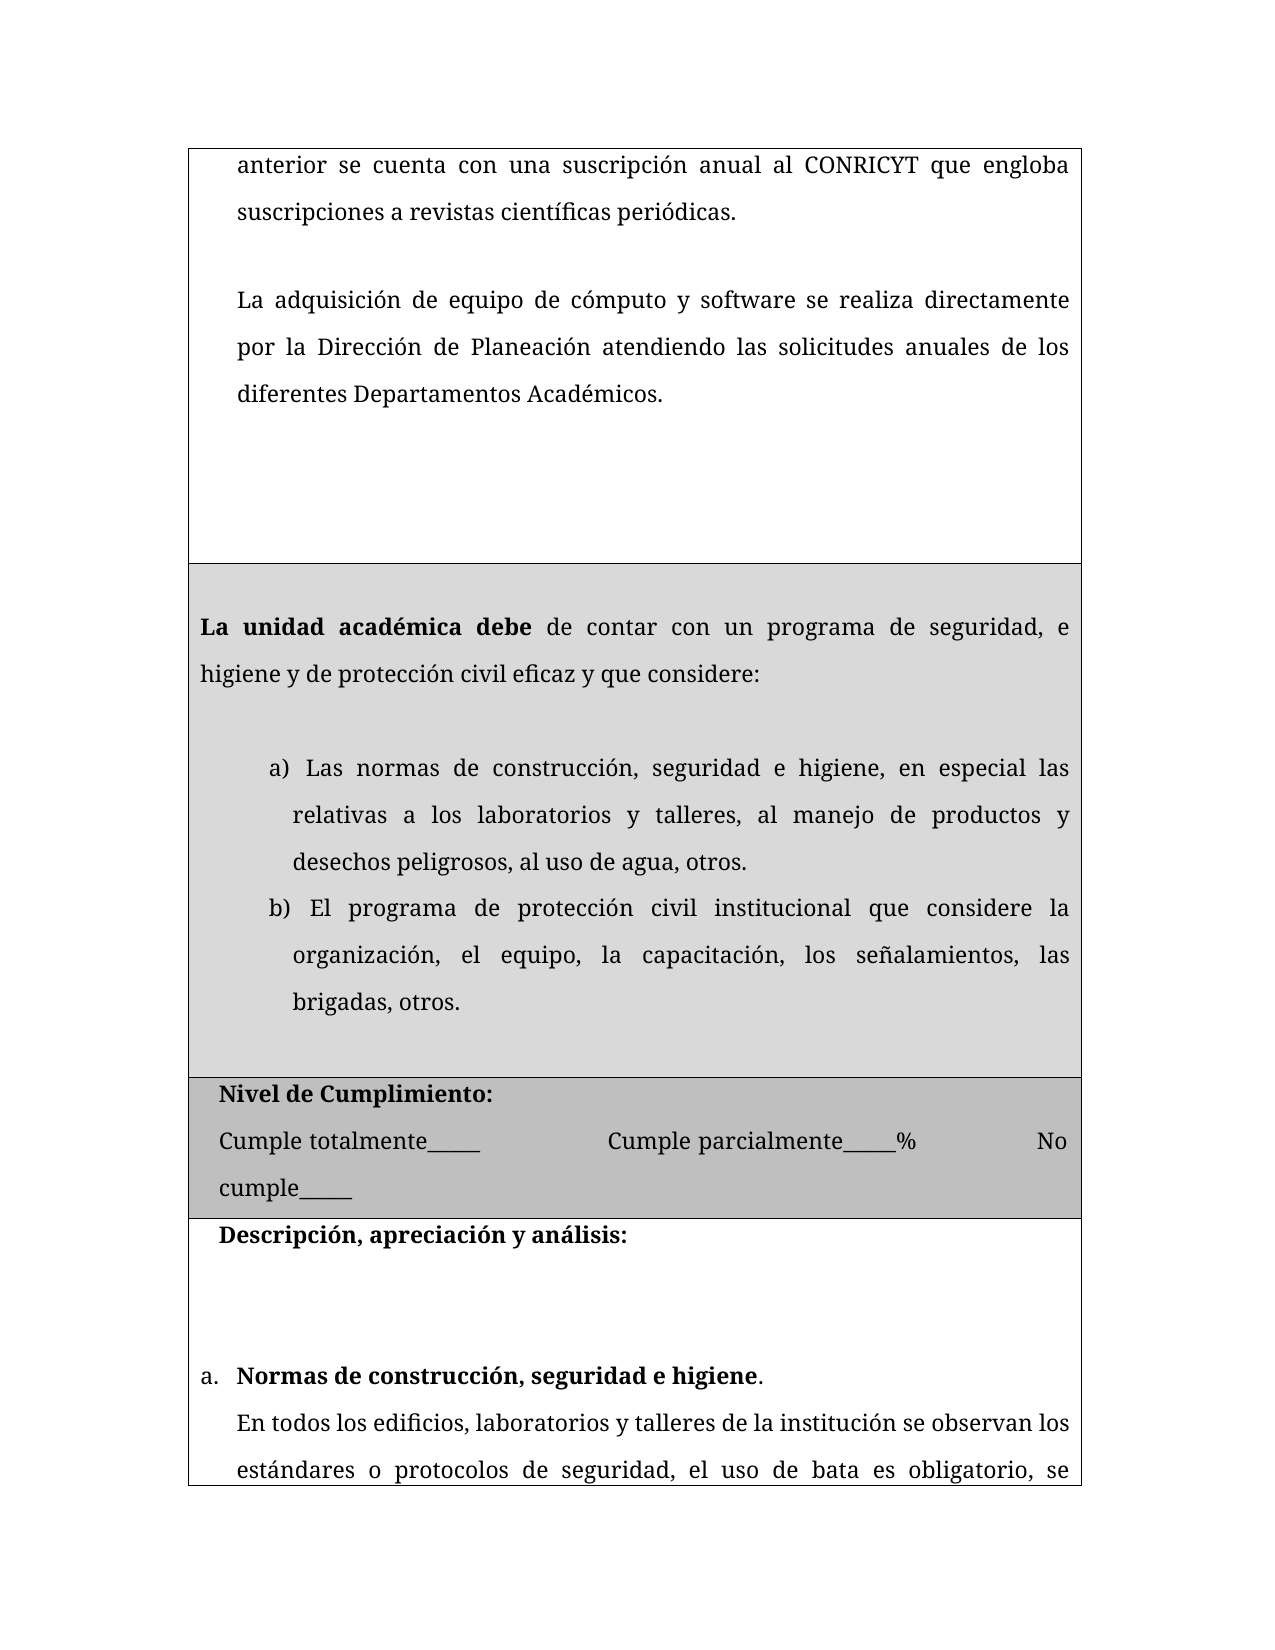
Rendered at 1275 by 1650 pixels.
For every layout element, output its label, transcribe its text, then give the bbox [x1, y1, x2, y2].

table_cell La unidad académica debe de contar con un programa de seguridad, e higiene y de protección civil eficaz y que considere: Las normas de construcción, seguridad e higiene, en especial las relativas a los laboratorios y talleres, al manejo de productos y desechos peligrosos, al uso de agua, otros. El programa de protección civil institucional que considere la organización, el equipo, la capacitación, los señalamientos, las brigadas, otros. [189, 564, 1081, 1077]
table_cell Nivel de Cumplimiento: Cumple totalmente_____ Cumple parcialmente_____% No cumple_____ [189, 1078, 1081, 1218]
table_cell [189, 1219, 1081, 1485]
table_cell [189, 149, 1081, 563]
